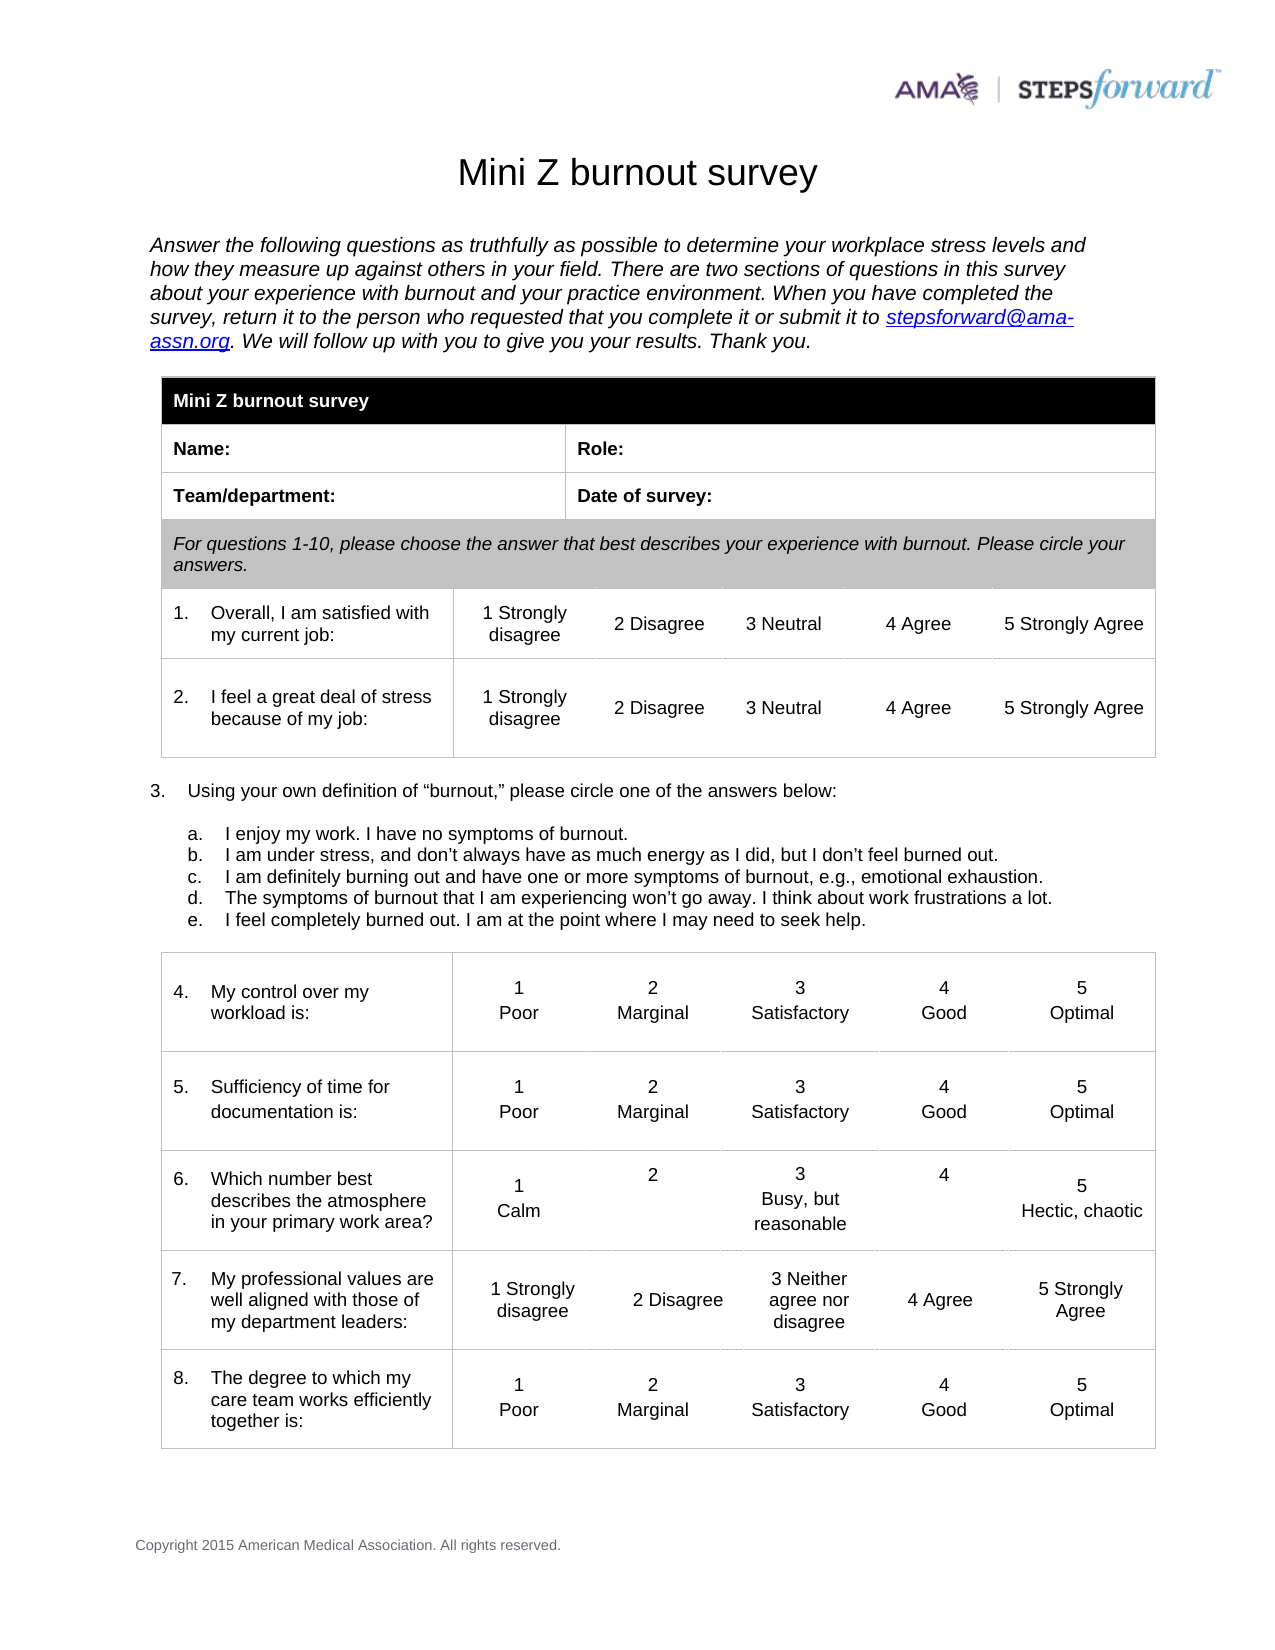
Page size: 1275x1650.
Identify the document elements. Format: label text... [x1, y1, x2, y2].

table_cell I feel a great deal of stress because of my job: [162, 659, 453, 757]
list I am under stress, and don’t always have as much energy as I did, but I don’t feel burned out. [187, 844, 1125, 866]
list Using your own definition of “burnout,” please circle one of the answers below: [150, 779, 1125, 801]
list I feel completely burned out. I am at the point where I may need to seek help. [187, 909, 1125, 930]
table_cell 1 Poor [453, 1052, 585, 1150]
table_cell 2 Disagree [613, 1251, 743, 1349]
table_header 3 Satisfactory [721, 953, 879, 1051]
table_header 1 Poor [453, 953, 585, 1051]
table_cell 2 [586, 1151, 720, 1250]
table_cell 1 Strongly disagree [454, 589, 595, 657]
text Answer the following questions as truthfully as possible to determine your workplace stress levels and how they measure up against others in your field. There are two sections of questions in this survey about your experience with burnout and your practice environment. When you have completed the survey, return it to the person who requested that you complete it or submit it to stepsforward@ama-assn.org. We will follow up with you to give you your results. Thank you. [150, 233, 1125, 352]
table_cell 4 Agree [875, 1251, 1005, 1349]
table_cell 1 Calm [453, 1151, 585, 1250]
table_cell Name: [162, 425, 565, 472]
table_cell 4 Agree [845, 659, 992, 757]
table_cell 3 Neutral [723, 659, 844, 757]
table_cell 4 Good [880, 1350, 1008, 1448]
table_cell The degree to which my care team works efficiently together is: [162, 1350, 452, 1448]
table_cell 5 Strongly Agree [993, 659, 1155, 757]
table_cell Which number best describes the atmosphere in your primary work area? [162, 1151, 452, 1250]
table_cell 4 Agree [845, 589, 992, 657]
table_cell 4 Good [880, 1052, 1008, 1150]
table_cell 5 Strongly Agree [993, 589, 1155, 657]
picture [1, 15, 1275, 147]
list I am definitely burning out and have one or more symptoms of burnout, e.g., emotional exhaustion. [187, 866, 1125, 887]
table_cell My professional values are well aligned with those of my department leaders: [162, 1251, 452, 1349]
table_cell Date of survey: [566, 473, 1155, 519]
table_header Mini Z burnout survey [162, 378, 1155, 424]
table_cell 2 Marginal [586, 1350, 720, 1448]
table_cell 5 Optimal [1009, 1350, 1155, 1448]
table_cell 3 Busy, but reasonable [721, 1151, 879, 1250]
table_cell 5 Strongly Agree [1006, 1251, 1155, 1349]
table_cell 5 Hectic, chaotic [1009, 1151, 1155, 1250]
table_cell 1 Strongly disagree [453, 1251, 612, 1349]
table_header My control over my workload is: [162, 953, 452, 1051]
table_cell 3 Satisfactory [721, 1052, 879, 1150]
table_cell Sufficiency of time for documentation is: [162, 1052, 452, 1150]
table_cell For questions 1-10, please choose the answer that best describes your experience with burnout. Please circle your answers. [162, 520, 1155, 588]
table_cell Role: [566, 425, 1155, 472]
table_cell 1 Poor [453, 1350, 585, 1448]
table_header 2 Marginal [586, 953, 720, 1051]
table_cell 3 Neutral [723, 589, 844, 657]
list I enjoy my work. I have no symptoms of burnout. [187, 822, 1125, 844]
table_header 5 Optimal [1009, 953, 1155, 1051]
list The symptoms of burnout that I am experiencing won’t go away. I think about work frustrations a lot. [187, 887, 1125, 909]
table_cell 2 Marginal [586, 1052, 720, 1150]
table_cell 1 Strongly disagree [454, 659, 595, 757]
table_cell 3 Neither agree nor disagree [744, 1251, 874, 1349]
table_cell 4 [880, 1151, 1008, 1250]
table_cell 3 Satisfactory [721, 1350, 879, 1448]
table_cell Overall, I am satisfied with my current job: [162, 589, 453, 657]
table_cell Team/department: [162, 473, 565, 519]
table_cell 2 Disagree [596, 589, 722, 657]
text Mini Z burnout survey [150, 150, 1125, 193]
table_header 4 Good [880, 953, 1008, 1051]
table_cell 2 Disagree [596, 659, 722, 757]
table_cell 5 Optimal [1009, 1052, 1155, 1150]
